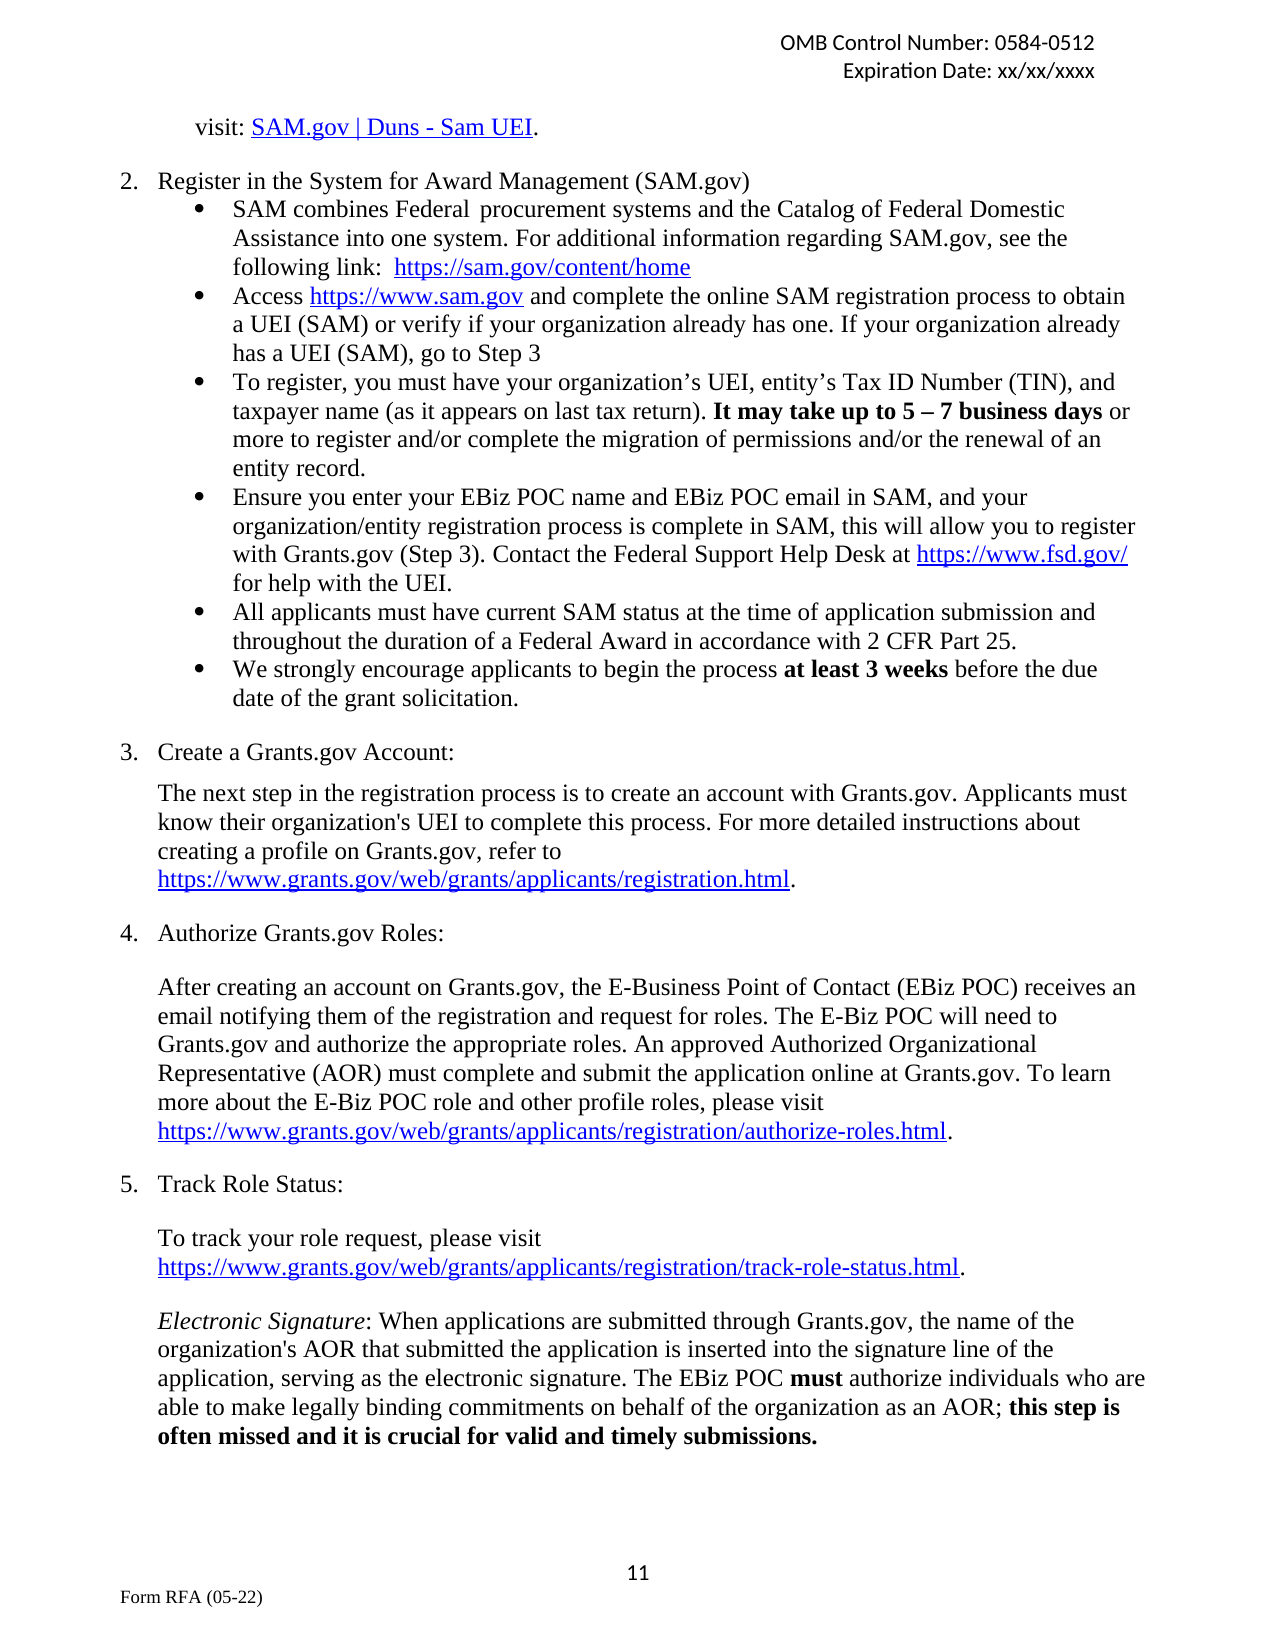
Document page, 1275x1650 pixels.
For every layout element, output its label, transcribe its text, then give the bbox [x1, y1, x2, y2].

list Access https://www.sam.gov and complete the online SAM registration process to obtain a UEI (SAM) or verify if your organization already has one. If your organization already has a UEI (SAM), go to Step 3 [195, 281, 1142, 367]
list All applicants must have current SAM status at the time of application submission and throughout the duration of a Federal Award in accordance with 2 CFR Part 25. [195, 597, 1142, 654]
text The next step in the registration process is to create an account with Grants.gov. Applicants must know their organization's UEI to complete this process. For more detailed instructions about creating a profile on Grants.gov, refer to https://www.grants.gov/web/grants/applicants/registration.html. [157, 778, 1155, 893]
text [195, 112, 1127, 141]
text After creating an account on Grants.gov, the E-Business Point of Contact (EBiz POC) receives an email notifying them of the registration and request for roles. The E-Biz POC will need to Grants.gov and authorize the appropriate roles. An approved Authorized Organizational Representative (AOR) must complete and submit the application online at Grants.gov. To learn more about the E-Biz POC role and other profile roles, please visit https://www.grants.gov/web/grants/applicants/registration/authorize-roles.html. [157, 972, 1155, 1144]
text To track your role request, please visit https://www.grants.gov/web/grants/applicants/registration/track-role-status.html. [157, 1223, 1155, 1281]
list Create a Grants.gov Account: [120, 737, 1141, 766]
text Electronic Signature: When applications are submitted through Grants.gov, the name of the organization's AOR that submitted the application is inserted into the signature line of the application, serving as the electronic signature. The EBiz POC must authorize individuals who are able to make legally binding commitments on behalf of the organization as an AOR; this step is often missed and it is crucial for valid and timely submissions. [157, 1306, 1155, 1449]
list Authorize Grants.gov Roles: [120, 918, 1155, 947]
list We strongly encourage applicants to begin the process at least 3 weeks before the due date of the grant solicitation. [195, 654, 1142, 712]
list Register in the System for Award Management (SAM.gov) [120, 166, 1155, 194]
list Track Role Status: [120, 1169, 1155, 1198]
list Ensure you enter your EBiz POC name and EBiz POC email in SAM, and your organization/entity registration process is complete in SAM, this will allow you to register with Grants.gov (Step 3). Contact the Federal Support Help Desk at https://www.fsd.gov/ for help with the UEI. [195, 482, 1142, 597]
list SAM combines Federal procurement systems and the Catalog of Federal Domestic Assistance into one system. For additional information regarding SAM.gov, see the following link: https://sam.gov/content/home [195, 194, 1122, 281]
list To register, you must have your organization’s UEI, entity’s Tax ID Number (TIN), and taxpayer name (as it appears on last tax return). It may take up to 5 – 7 business days or more to register and/or complete the migration of permissions and/or the renewal of an entity record. [195, 367, 1142, 482]
